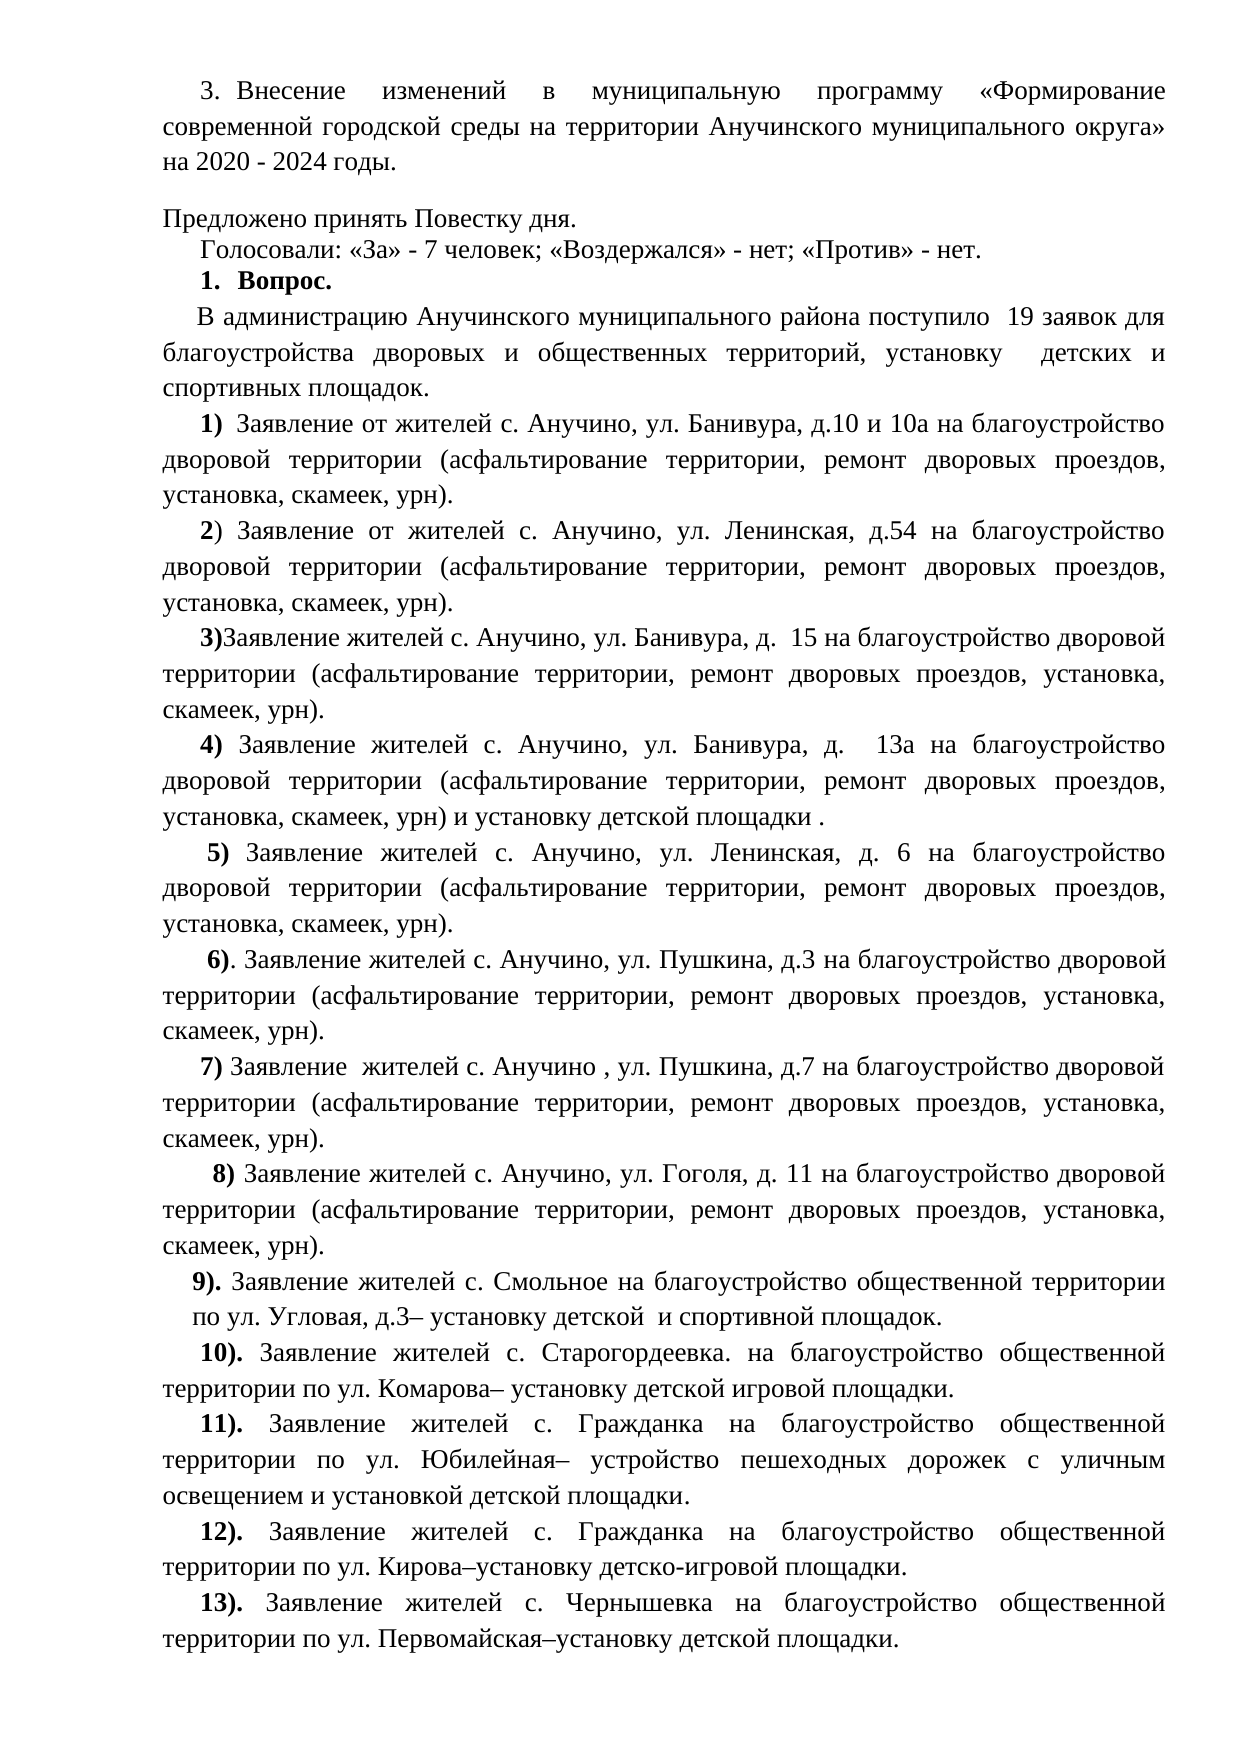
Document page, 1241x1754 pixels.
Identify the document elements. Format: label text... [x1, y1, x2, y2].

text В администрацию Анучинского муниципального района поступило 19 заявок для благоустройства дворовых и общественных территорий, установку детских и спортивных площадок. [162, 300, 1167, 402]
text 12). Заявление жителей с. Гражданка на благоустройство общественной территории по ул. Кирова–установку детско-игровой площадки. [162, 1515, 1167, 1582]
list Заявление от жителей с. Анучино, ул. Банивура, д.10 и 10а на благоустройство дворовой территории (асфальтирование территории, ремонт дворовых проездов, установка, скамеек, урн). [162, 407, 1167, 510]
text 6). Заявление жителей с. Анучино, ул. Пушкина, д.3 на благоустройство дворовой территории (асфальтирование территории, ремонт дворовых проездов, установка, скамеек, урн). [162, 943, 1167, 1046]
text 2) Заявление от жителей с. Анучино, ул. Ленинская, д.54 на благоустройство дворовой территории (асфальтирование территории, ремонт дворовых проездов, установка, скамеек, урн). [162, 514, 1167, 617]
text 10). Заявление жителей с. Старогордеевка. на благоустройство общественной территории по ул. Комарова– установку детской игровой площадки. [162, 1336, 1167, 1403]
text 5) Заявление жителей с. Анучино, ул. Ленинская, д. 6 на благоустройство дворовой территории (асфальтирование территории, ремонт дворовых проездов, установка, скамеек, урн). [162, 836, 1167, 938]
text 9). Заявление жителей с. Смольное на благоустройство общественной территории по ул. Угловая, д.3– установку детской и спортивной площадок. [192, 1264, 1167, 1331]
text 8) Заявление жителей с. Анучино, ул. Гоголя, д. 11 на благоустройство дворовой территории (асфальтирование территории, ремонт дворовых проездов, установка, скамеек, урн). [162, 1157, 1167, 1260]
list Внесение изменений в муниципальную программу «Формирование современной городской среды на территории Анучинского муниципального округа» на 2020 - 2024 годы. [162, 74, 1167, 176]
list Голосовали: «За» - 7 человек; «Воздержался» - нет; «Против» - нет. [200, 233, 1167, 264]
text 13). Заявление жителей с. Чернышевка на благоустройство общественной территории по ул. Первомайская–установку детской площадки. [162, 1586, 1167, 1653]
list Вопрос. [200, 264, 1167, 295]
text 4) Заявление жителей с. Анучино, ул. Банивура, д. 13а на благоустройство дворовой территории (асфальтирование территории, ремонт дворовых проездов, установка, скамеек, урн) и установку детской площадки . [162, 729, 1167, 831]
text 3)Заявление жителей с. Анучино, ул. Банивура, д. 15 на благоустройство дворовой территории (асфальтирование территории, ремонт дворовых проездов, установка, скамеек, урн). [162, 621, 1167, 724]
text 11). Заявление жителей с. Гражданка на благоустройство общественной территории по ул. Юбилейная– устройство пешеходных дорожек с уличным освещением и установкой детской площадки. [162, 1407, 1167, 1510]
text 7) Заявление жителей с. Анучино , ул. Пушкина, д.7 на благоустройство дворовой территории (асфальтирование территории, ремонт дворовых проездов, установка, скамеек, урн). [162, 1050, 1167, 1153]
text Предложено принять Повестку дня. [162, 202, 1167, 233]
